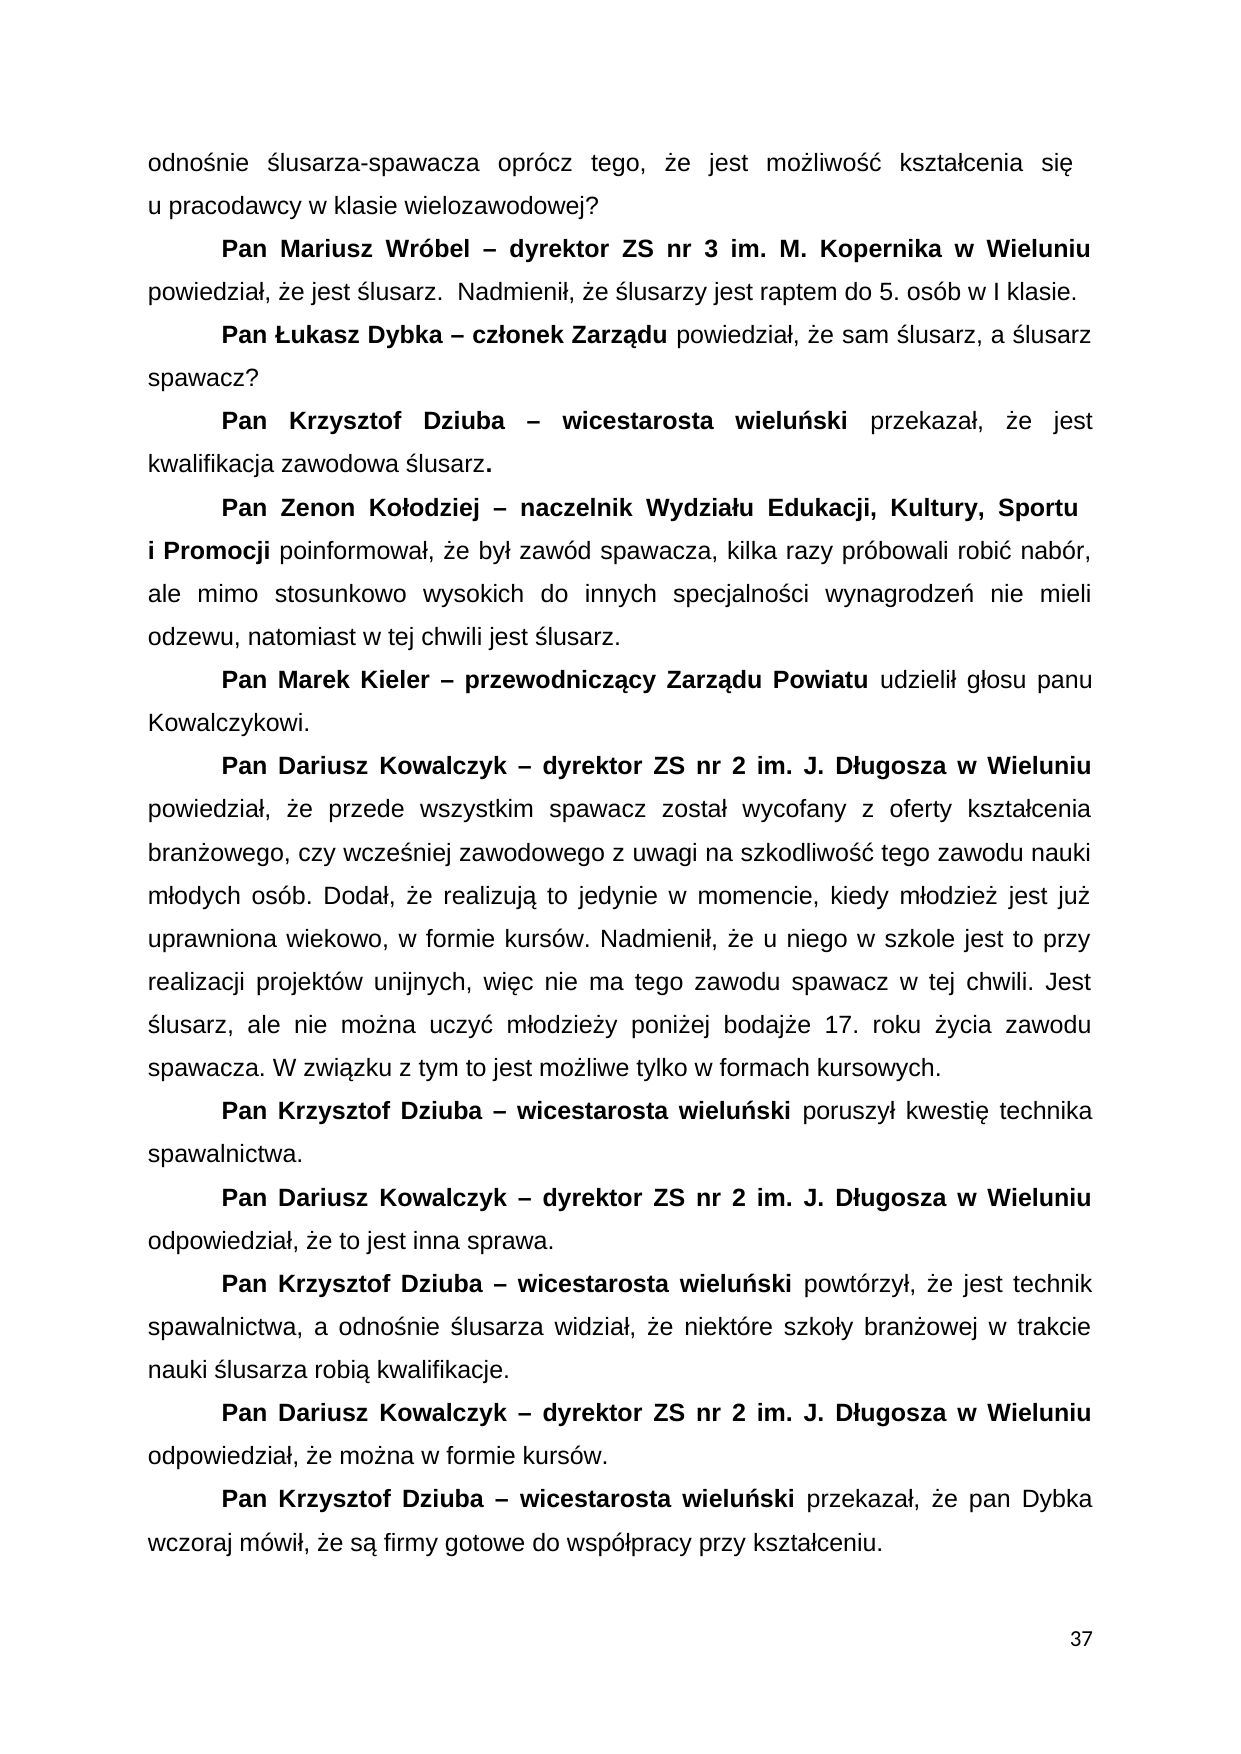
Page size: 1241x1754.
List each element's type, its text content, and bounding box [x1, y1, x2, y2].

text Pan Dariusz Kowalczyk – dyrektor ZS nr 2 im. J. Długosza w Wieluniu powiedział, że przede wszystkim spawacz został wycofany z oferty kształcenia branżowego, czy wcześniej zawodowego z uwagi na szkodliwość tego zawodu nauki młodych osób. Dodał, że realizują to jedynie w momencie, kiedy młodzież jest już uprawniona wiekowo, w formie kursów. Nadmienił, że u niego w szkole jest to przy realizacji projektów unijnych, więc nie ma tego zawodu spawacz w tej chwili. Jest ślusarz, ale nie można uczyć młodzieży poniżej bodajże 17. roku życia zawodu spawacza. W związku z tym to jest możliwe tylko w formach kursowych. [148, 751, 1093, 1082]
text Pan Mariusz Wróbel – dyrektor ZS nr 3 im. M. Kopernika w Wieluniu powiedział, że jest ślusarz. Nadmienił, że ślusarzy jest raptem do 5. osób w I klasie. [148, 234, 1093, 306]
text Pan Dariusz Kowalczyk – dyrektor ZS nr 2 im. J. Długosza w Wieluniu odpowiedział, że można w formie kursów. [148, 1398, 1093, 1470]
text Pan Marek Kieler – przewodniczący Zarządu Powiatu udzielił głosu panu Kowalczykowi. [148, 665, 1093, 737]
text Pan Zenon Kołodziej – naczelnik Wydziału Edukacji, Kultury, Sportu i Promocji poinformował, że był zawód spawacza, kilka razy próbowali robić nabór, ale mimo stosunkowo wysokich do innych specjalności wynagrodzeń nie mieli odzewu, natomiast w tej chwili jest ślusarz. [148, 493, 1093, 651]
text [148, 148, 1093, 219]
text Pan Krzysztof Dziuba – wicestarosta wieluński przekazał, że jest kwalifikacja zawodowa ślusarz. [148, 406, 1093, 478]
text Pan Krzysztof Dziuba – wicestarosta wieluński przekazał, że pan Dybka wczoraj mówił, że są firmy gotowe do współpracy przy kształceniu. [148, 1484, 1093, 1556]
text Pan Dariusz Kowalczyk – dyrektor ZS nr 2 im. J. Długosza w Wieluniu odpowiedział, że to jest inna sprawa. [148, 1183, 1093, 1254]
text Pan Łukasz Dybka – członek Zarządu powiedział, że sam ślusarz, a ślusarz spawacz? [148, 320, 1093, 392]
text Pan Krzysztof Dziuba – wicestarosta wieluński powtórzył, że jest technik spawalnictwa, a odnośnie ślusarza widział, że niektóre szkoły branżowej w trakcie nauki ślusarza robią kwalifikacje. [148, 1269, 1093, 1384]
text Pan Krzysztof Dziuba – wicestarosta wieluński poruszył kwestię technika spawalnictwa. [148, 1096, 1093, 1168]
